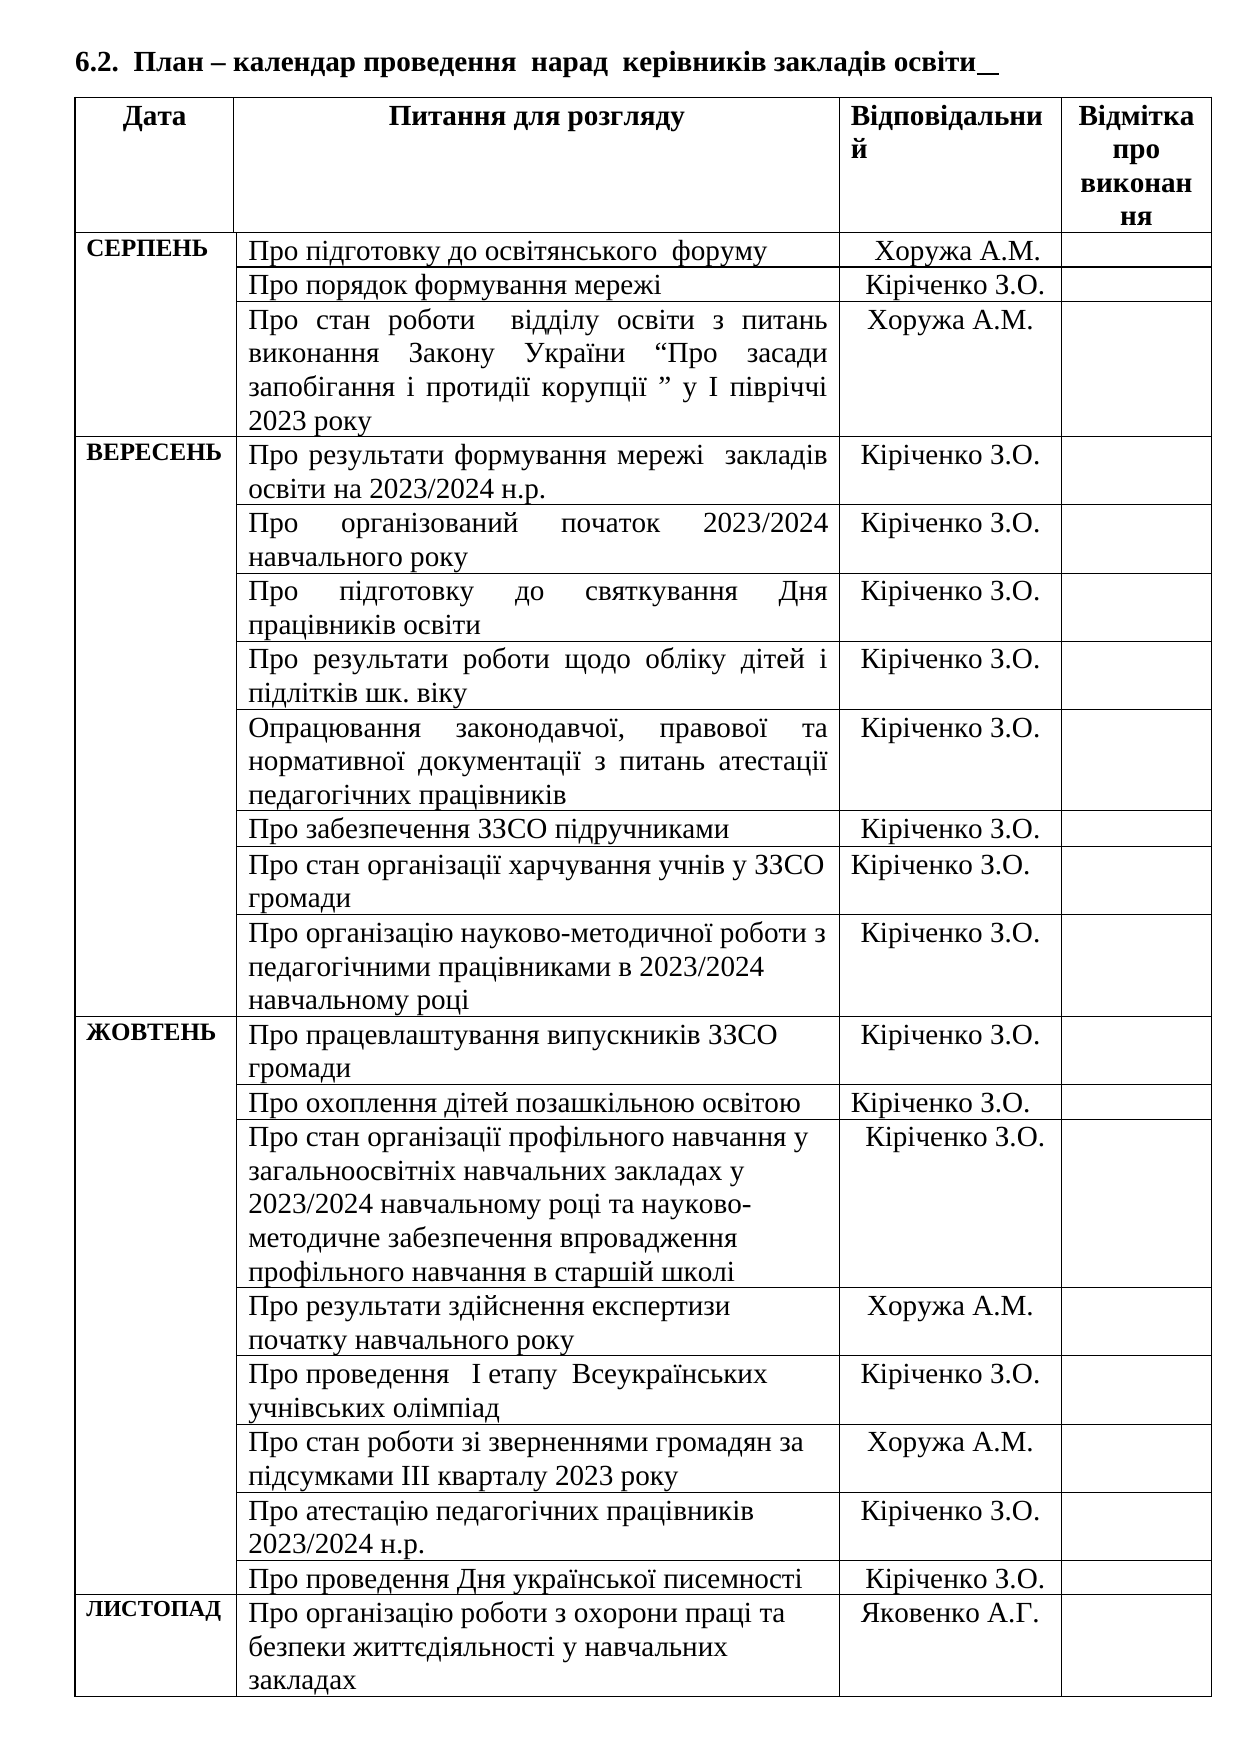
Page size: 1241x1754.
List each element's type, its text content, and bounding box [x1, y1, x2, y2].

table_cell Про підготовку до святкування Дня працівників освіти [237, 574, 839, 641]
table_cell Хоружа А.М. [840, 1288, 1061, 1355]
table_cell [1062, 642, 1211, 709]
table_cell Про організацію науково-методичної роботи з педагогічними працівниками в 2023/2024 навчальному році [237, 915, 839, 1016]
table_cell Про проведення І етапу Всеукраїнських учнівських олімпіад [237, 1356, 839, 1423]
table_cell Про забезпечення ЗЗСО підручниками [237, 811, 839, 846]
table_cell Про порядок формування мережі [237, 268, 839, 301]
table_cell [1062, 1425, 1211, 1492]
table_cell Хоружа А.М. [840, 233, 1061, 266]
table_cell Кіріченко З.О. [840, 915, 1061, 1016]
table_cell Кіріченко З.О. [840, 1561, 1061, 1594]
table_cell [1062, 268, 1211, 301]
table_cell Про стан організації профільного навчання у загальноосвітніх навчальних закладах у 2023/2024 навчальному році та науково-методичне забезпечення впровадження профільного навчання в старшій школі [237, 1120, 839, 1287]
table_cell СЕРПЕНЬ [76, 233, 236, 436]
table_cell Кіріченко З.О. [840, 847, 1061, 914]
table_cell Про стан організації харчування учнів у ЗЗСО громади [237, 847, 839, 914]
table_cell [1062, 915, 1211, 1016]
table_header Питання для розгляду [234, 98, 839, 232]
table_cell Про результати формування мережі закладів освіти на 2023/2024 н.р. [237, 437, 839, 504]
table_cell [1062, 437, 1211, 504]
table_cell Кіріченко З.О. [840, 268, 1061, 301]
table_cell Про стан роботи зі зверненнями громадян за підсумками ІІІ кварталу 2023 року [237, 1425, 839, 1492]
table_cell Кіріченко З.О. [840, 710, 1061, 810]
table_cell ЖОВТЕНЬ [76, 1017, 236, 1594]
table_cell [1062, 847, 1211, 914]
table_cell ВЕРЕСЕНЬ [76, 437, 236, 1016]
table_cell Про охоплення дітей позашкільною освітою [237, 1085, 839, 1118]
table_cell Про організацію роботи з охорони праці та безпеки життєдіяльності у навчальних закладах [237, 1595, 839, 1696]
table_cell [1062, 1356, 1211, 1423]
table_cell [1062, 302, 1211, 436]
table_cell Кіріченко З.О. [840, 1493, 1061, 1560]
table_cell Хоружа А.М. [840, 302, 1061, 436]
table_cell Кіріченко З.О. [840, 1120, 1061, 1287]
table_cell [1062, 1595, 1211, 1696]
table_cell [1062, 233, 1211, 266]
table_cell [1062, 811, 1211, 846]
table_cell [1062, 1561, 1211, 1594]
table_cell Хоружа А.М. [840, 1425, 1061, 1492]
text 6.2. План – календар проведення нарад керівників закладів освіти [75, 44, 1146, 78]
table_cell Яковенко А.Г. [840, 1595, 1061, 1696]
table_cell Про працевлаштування випускників ЗЗСО громади [237, 1017, 839, 1084]
table_cell Про стан роботи відділу освіти з питань виконання Закону України “Про засади запобігання і протидії корупції ” у І півріччі 2023 року [237, 302, 839, 436]
table_cell [1062, 1017, 1211, 1084]
table_cell Кіріченко З.О. [840, 642, 1061, 709]
table_cell Опрацювання законодавчої, правової та нормативної документації з питань атестації педагогічних працівників [237, 710, 839, 810]
table_cell Кіріченко З.О. [840, 574, 1061, 641]
table_header Відмітка про виконання [1062, 98, 1211, 232]
table_cell Кіріченко З.О. [840, 505, 1061, 572]
table_cell [1062, 1085, 1211, 1118]
table_header Дата [76, 98, 233, 232]
table_cell Кіріченко З.О. [840, 1085, 1061, 1118]
table_cell [1062, 1493, 1211, 1560]
table_cell Про результати роботи щодо обліку дітей і підлітків шк. віку [237, 642, 839, 709]
table_cell [1062, 505, 1211, 572]
table_cell Про атестацію педагогічних працівників 2023/2024 н.р. [237, 1493, 839, 1560]
table_cell [1062, 1288, 1211, 1355]
table_cell Про підготовку до освітянського форуму [237, 233, 839, 266]
table_cell Кіріченко З.О. [840, 1017, 1061, 1084]
table_cell Про проведення Дня української писемності [237, 1561, 839, 1594]
table_cell Кіріченко З.О. [840, 1356, 1061, 1423]
table_cell ЛИСТОПАД [76, 1595, 236, 1696]
table_cell Про організований початок 2023/2024 навчального року [237, 505, 839, 572]
table_cell Кіріченко З.О. [840, 437, 1061, 504]
table_cell [1062, 574, 1211, 641]
table_header Відповідальний [840, 98, 1061, 232]
table_cell Кіріченко З.О. [840, 811, 1061, 846]
table_cell [1062, 1120, 1211, 1287]
table_cell Про результати здійснення експертизи початку навчального року [237, 1288, 839, 1355]
table_cell [1062, 710, 1211, 810]
